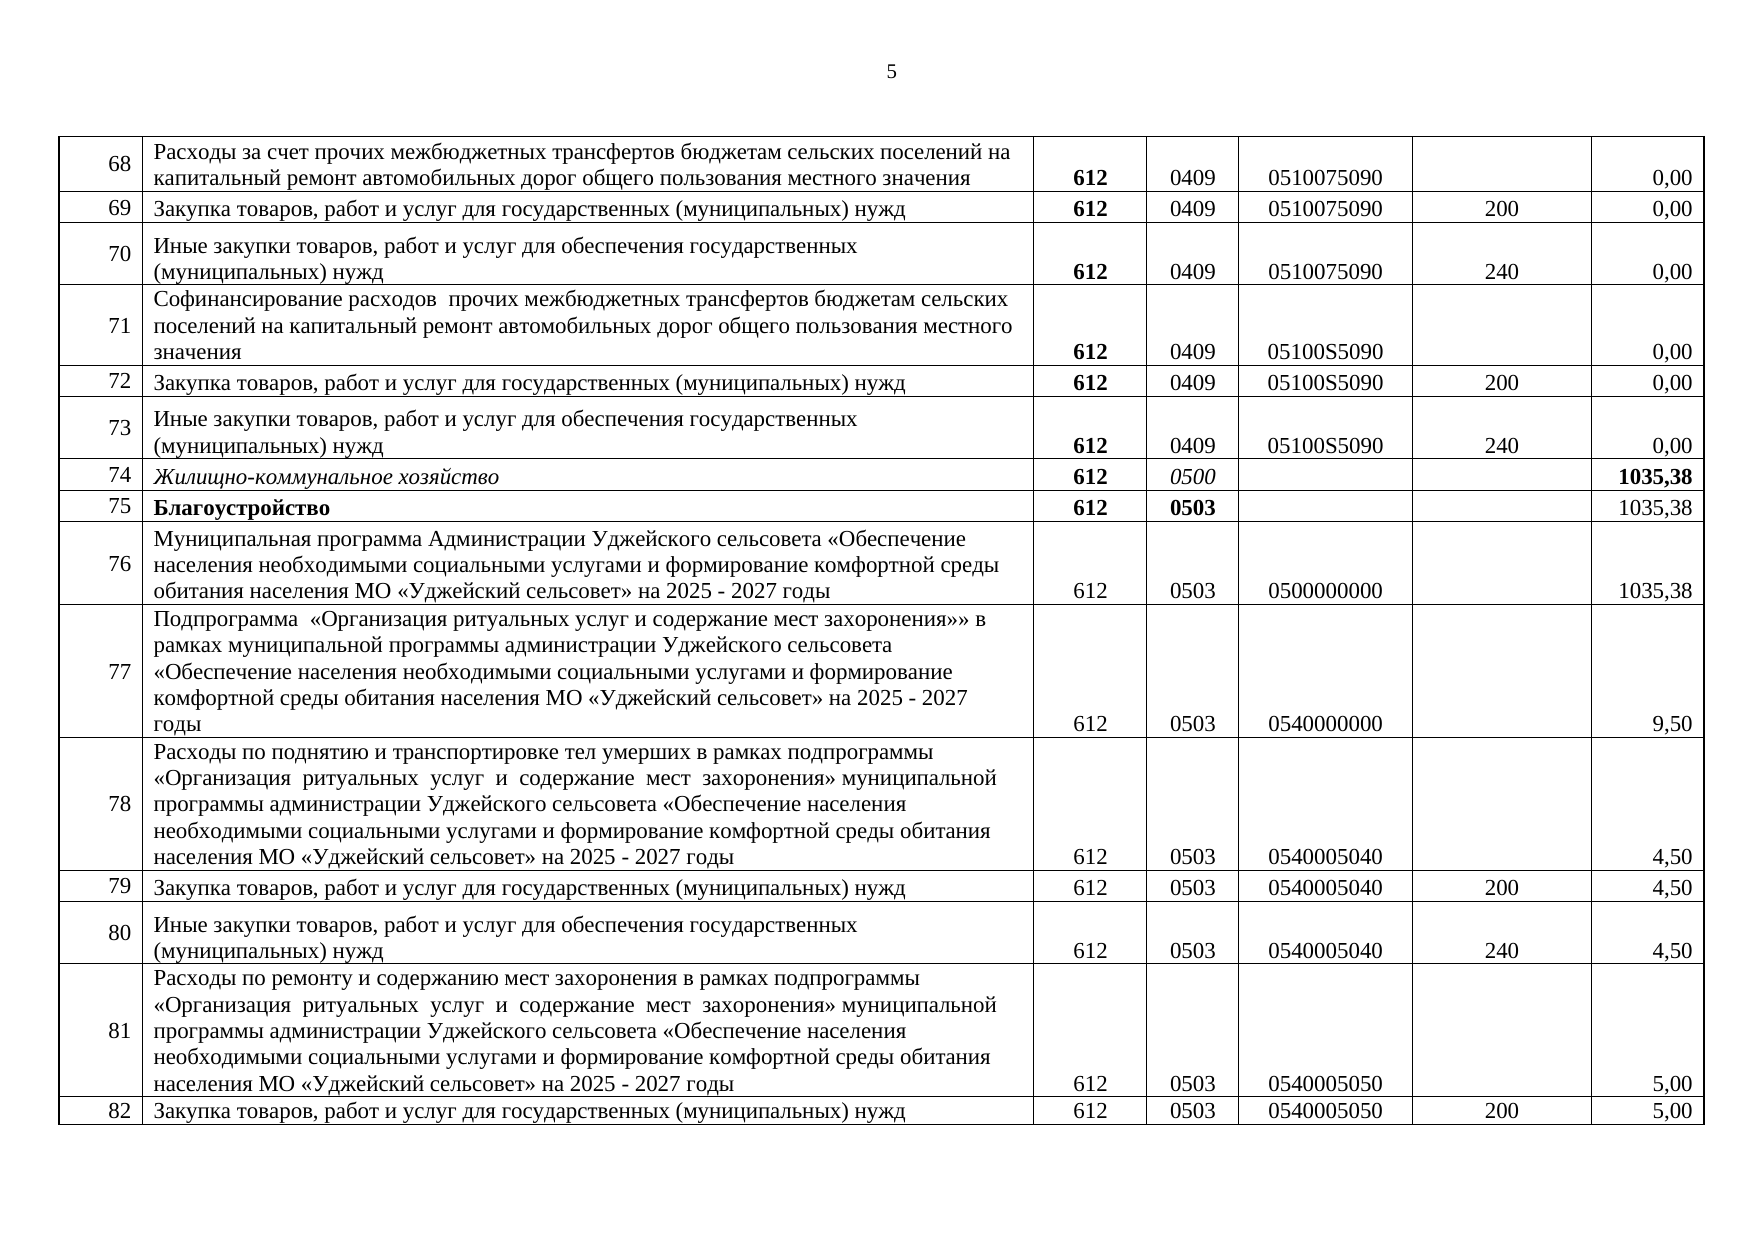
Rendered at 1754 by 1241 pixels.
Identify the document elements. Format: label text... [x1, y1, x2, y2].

table_cell 612 [1034, 522, 1146, 604]
table_cell 05100S5090 [1239, 285, 1412, 364]
table_cell Иные закупки товаров, работ и услуг для обеспечения государственных (муниципальных) нужд [143, 397, 1033, 458]
table_cell 81 [60, 964, 142, 1096]
table_cell Жилищно-коммунальное хозяйство [143, 459, 1033, 489]
table_cell Иные закупки товаров, работ и услуг для обеспечения государственных (муниципальных) нужд [143, 223, 1033, 284]
table_cell 72 [60, 366, 142, 396]
table_cell [1239, 459, 1412, 489]
table_cell 05100S5090 [1239, 397, 1412, 458]
table_cell Софинансирование расходов прочих межбюджетных трансфертов бюджетам сельских поселений на капитальный ремонт автомобильных дорог общего пользования местного значения [143, 285, 1033, 364]
table_cell 0540005040 [1239, 738, 1412, 869]
table_cell 0540005040 [1239, 871, 1412, 901]
table_cell 612 [1034, 964, 1146, 1096]
table_cell 612 [1034, 192, 1146, 222]
table_cell Расходы по ремонту и содержанию мест захоронения в рамках подпрограммы «Организация ритуальных услуг и содержание мест захоронения» муниципальной программы администрации Уджейского сельсовета «Обеспечение населения необходимыми социальными услугами и формирование комфортной среды обитания населения МО «Уджейский сельсовет» на 2025 - 2027 годы [143, 964, 1033, 1096]
table_cell 612 [1034, 137, 1146, 191]
table_cell 76 [60, 522, 142, 604]
table_cell 612 [1034, 738, 1146, 869]
table_cell 612 [1034, 491, 1146, 521]
table_cell Благоустройство [143, 491, 1033, 521]
table_cell 240 [1413, 397, 1591, 458]
table_cell 0540005050 [1239, 964, 1412, 1096]
table_cell 0503 [1147, 964, 1238, 1096]
table_cell [1413, 137, 1591, 191]
table_cell 82 [60, 1097, 142, 1123]
table_cell 0503 [1147, 871, 1238, 901]
table_cell 0503 [1147, 491, 1238, 521]
table_cell 75 [60, 491, 142, 521]
table_cell 612 [1034, 285, 1146, 364]
table_cell 4,50 [1592, 738, 1703, 869]
table_cell 80 [60, 902, 142, 963]
table_cell 1035,38 [1592, 491, 1703, 521]
table_cell 612 [1034, 459, 1146, 489]
table_cell 0409 [1147, 366, 1238, 396]
table_cell 0409 [1147, 137, 1238, 191]
table_cell Закупка товаров, работ и услуг для государственных (муниципальных) нужд [143, 192, 1033, 222]
table_cell 612 [1034, 871, 1146, 901]
table_cell [1413, 285, 1591, 364]
table_cell 1035,38 [1592, 522, 1703, 604]
table_cell 74 [60, 459, 142, 489]
table_cell 0510075090 [1239, 192, 1412, 222]
table_cell Расходы по поднятию и транспортировке тел умерших в рамках подпрограммы «Организация ритуальных услуг и содержание мест захоронения» муниципальной программы администрации Уджейского сельсовета «Обеспечение населения необходимыми социальными услугами и формирование комфортной среды обитания населения МО «Уджейский сельсовет» на 2025 - 2027 годы [143, 738, 1033, 869]
table_cell 0503 [1147, 605, 1238, 737]
table_cell 4,50 [1592, 902, 1703, 963]
table_cell 612 [1034, 366, 1146, 396]
table_cell 200 [1413, 1097, 1591, 1123]
table_cell 0409 [1147, 192, 1238, 222]
table_cell [1413, 522, 1591, 604]
table_cell 78 [60, 738, 142, 869]
table_cell [1413, 964, 1591, 1096]
table_cell 0540005050 [1239, 1097, 1412, 1123]
table_cell 9,50 [1592, 605, 1703, 737]
table_cell [1413, 491, 1591, 521]
table_cell 0,00 [1592, 366, 1703, 396]
table_cell 77 [60, 605, 142, 737]
table_cell 0503 [1147, 522, 1238, 604]
table_cell 200 [1413, 192, 1591, 222]
table_cell 0,00 [1592, 285, 1703, 364]
table_cell 0,00 [1592, 223, 1703, 284]
table_cell 0503 [1147, 1097, 1238, 1123]
table_cell [1413, 459, 1591, 489]
table_cell 0500 [1147, 459, 1238, 489]
table_cell 612 [1034, 902, 1146, 963]
table_cell Иные закупки товаров, работ и услуг для обеспечения государственных (муниципальных) нужд [143, 902, 1033, 963]
table_cell 79 [60, 871, 142, 901]
table_cell 612 [1034, 605, 1146, 737]
table_cell 71 [60, 285, 142, 364]
table_cell 240 [1413, 223, 1591, 284]
table_cell 68 [60, 137, 142, 191]
table_cell Муниципальная программа Администрации Уджейского сельсовета «Обеспечение населения необходимыми социальными услугами и формирование комфортной среды обитания населения МО «Уджейский сельсовет» на 2025 - 2027 годы [143, 522, 1033, 604]
table_cell 5,00 [1592, 1097, 1703, 1123]
table_cell Закупка товаров, работ и услуг для государственных (муниципальных) нужд [143, 871, 1033, 901]
table_cell [1413, 738, 1591, 869]
table_cell 0540005040 [1239, 902, 1412, 963]
table_cell 0510075090 [1239, 137, 1412, 191]
table_cell Подпрограмма «Организация ритуальных услуг и содержание мест захоронения»» в рамках муниципальной программы администрации Уджейского сельсовета «Обеспечение населения необходимыми социальными услугами и формирование комфортной среды обитания населения МО «Уджейский сельсовет» на 2025 - 2027 годы [143, 605, 1033, 737]
table_cell 612 [1034, 223, 1146, 284]
table_cell 05100S5090 [1239, 366, 1412, 396]
table_cell 240 [1413, 902, 1591, 963]
table_cell [1239, 491, 1412, 521]
table_cell 73 [60, 397, 142, 458]
table_cell 70 [60, 223, 142, 284]
table_cell 0540000000 [1239, 605, 1412, 737]
table_cell Закупка товаров, работ и услуг для государственных (муниципальных) нужд [143, 366, 1033, 396]
table_cell Закупка товаров, работ и услуг для государственных (муниципальных) нужд [143, 1097, 1033, 1123]
table_cell 612 [1034, 1097, 1146, 1123]
table_cell 1035,38 [1592, 459, 1703, 489]
table_cell 5,00 [1592, 964, 1703, 1096]
table_cell 69 [60, 192, 142, 222]
table_cell 200 [1413, 871, 1591, 901]
table_cell 0500000000 [1239, 522, 1412, 604]
table_cell 200 [1413, 366, 1591, 396]
table_cell 0510075090 [1239, 223, 1412, 284]
table_cell 612 [1034, 397, 1146, 458]
table_cell 4,50 [1592, 871, 1703, 901]
table_cell 0503 [1147, 902, 1238, 963]
table_cell [1413, 605, 1591, 737]
table_cell 0409 [1147, 397, 1238, 458]
table_cell 0,00 [1592, 137, 1703, 191]
table_cell Расходы за счет прочих межбюджетных трансфертов бюджетам сельских поселений на капитальный ремонт автомобильных дорог общего пользования местного значения [143, 137, 1033, 191]
table_cell 0,00 [1592, 397, 1703, 458]
table_cell 0,00 [1592, 192, 1703, 222]
table_cell 0409 [1147, 223, 1238, 284]
table_cell 0409 [1147, 285, 1238, 364]
table_cell 0503 [1147, 738, 1238, 869]
